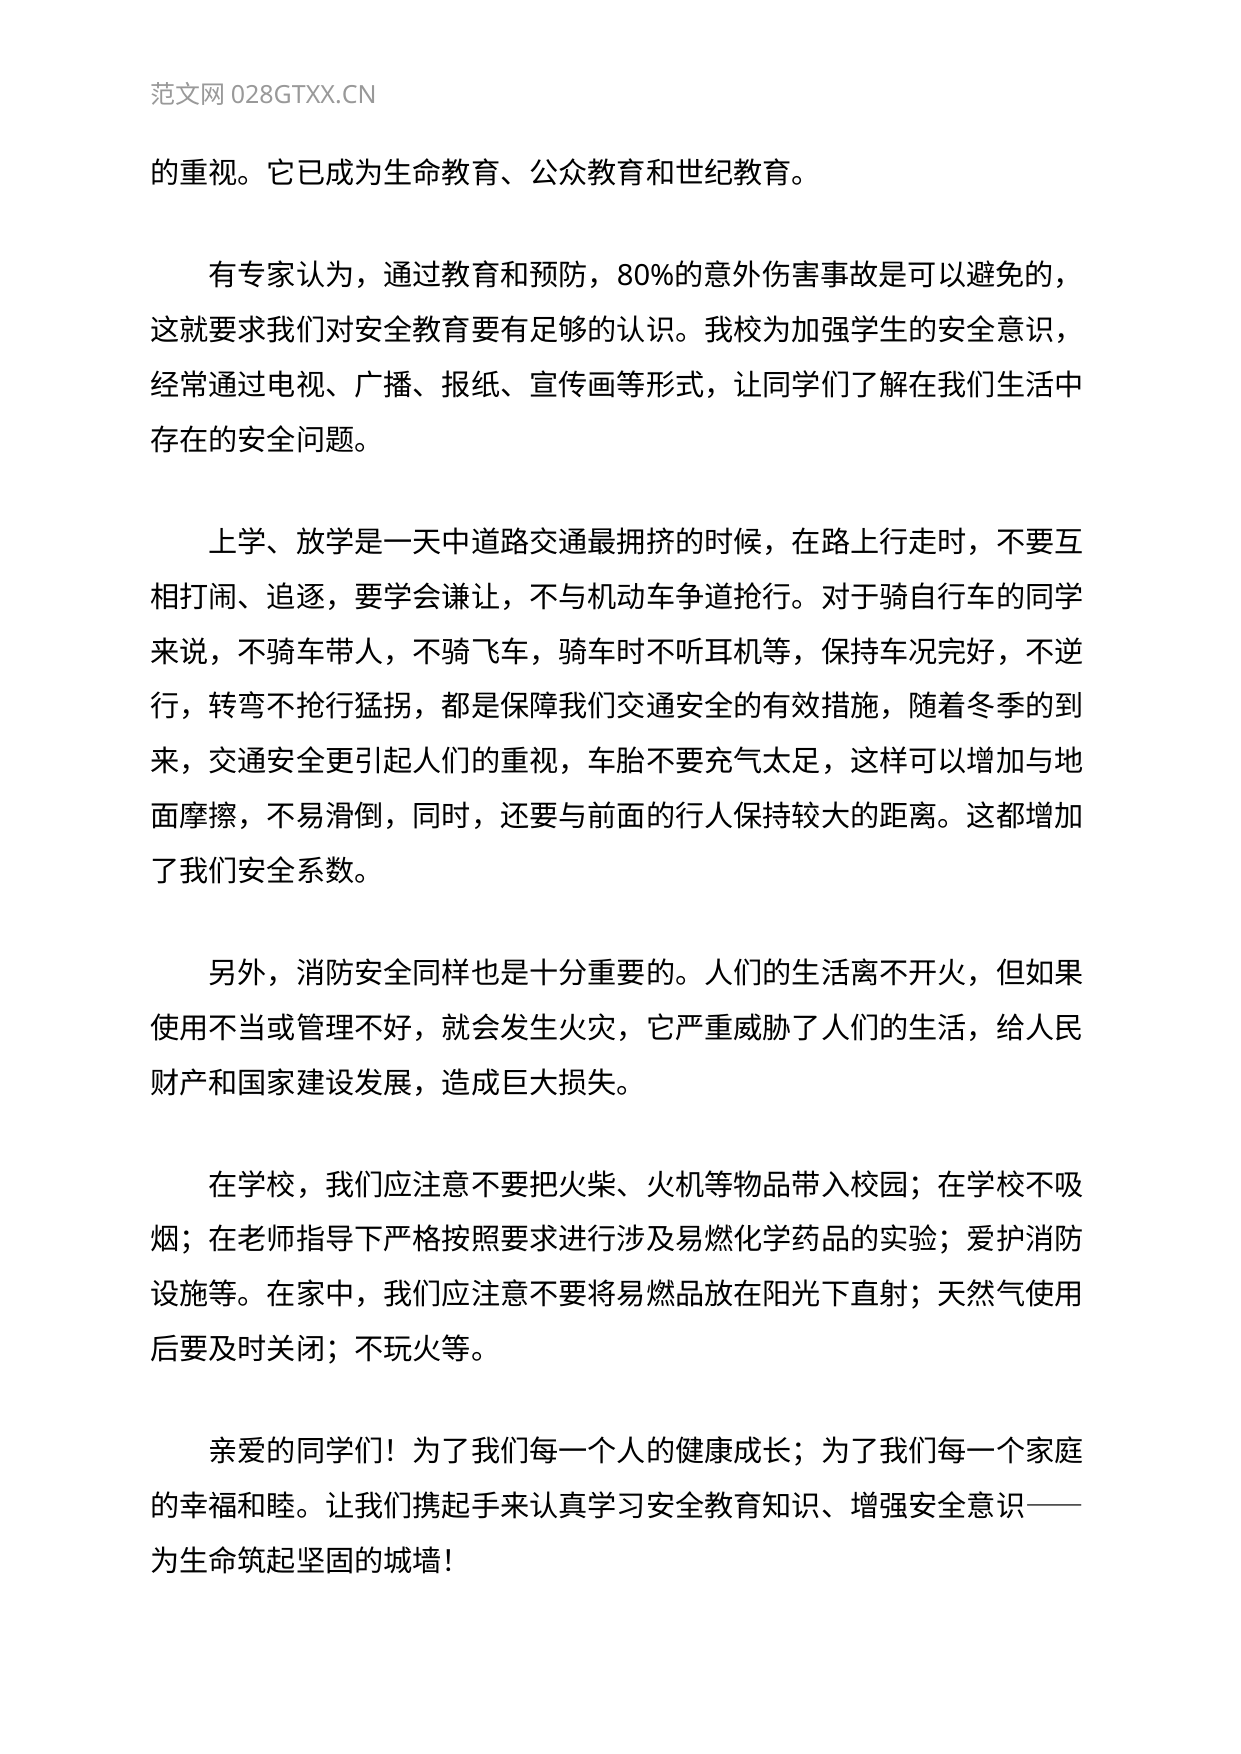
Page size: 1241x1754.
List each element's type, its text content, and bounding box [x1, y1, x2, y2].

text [150, 150, 1090, 192]
text 亲爱的同学们！为了我们每一个人的健康成长；为了我们每一个家庭的幸福和睦。让我们携起手来认真学习安全教育知识、增强安全意识——为生命筑起坚固的城墙！ [150, 1427, 1090, 1579]
text 在学校，我们应注意不要把火柴、火机等物品带入校园；在学校不吸烟；在老师指导下严格按照要求进行涉及易燃化学药品的实验；爱护消防设施等。在家中，我们应注意不要将易燃品放在阳光下直射；天然气使用后要及时关闭；不玩火等。 [150, 1161, 1090, 1368]
text 另外，消防安全同样也是十分重要的。人们的生活离不开火，但如果使用不当或管理不好，就会发生火灾，它严重威胁了人们的生活，给人民财产和国家建设发展，造成巨大损失。 [150, 949, 1090, 1102]
text 有专家认为，通过教育和预防，80%的意外伤害事故是可以避免的，这就要求我们对安全教育要有足够的认识。我校为加强学生的安全意识，经常通过电视、广播、报纸、宣传画等形式，让同学们了解在我们生活中存在的安全问题。 [150, 252, 1090, 459]
text 上学、放学是一天中道路交通最拥挤的时候，在路上行走时，不要互相打闹、追逐，要学会谦让，不与机动车争道抢行。对于骑自行车的同学来说，不骑车带人，不骑飞车，骑车时不听耳机等，保持车况完好，不逆行，转弯不抢行猛拐，都是保障我们交通安全的有效措施，随着冬季的到来，交通安全更引起人们的重视，车胎不要充气太足，这样可以增加与地面摩擦，不易滑倒，同时，还要与前面的行人保持较大的距离。这都增加了我们安全系数。 [150, 518, 1090, 890]
